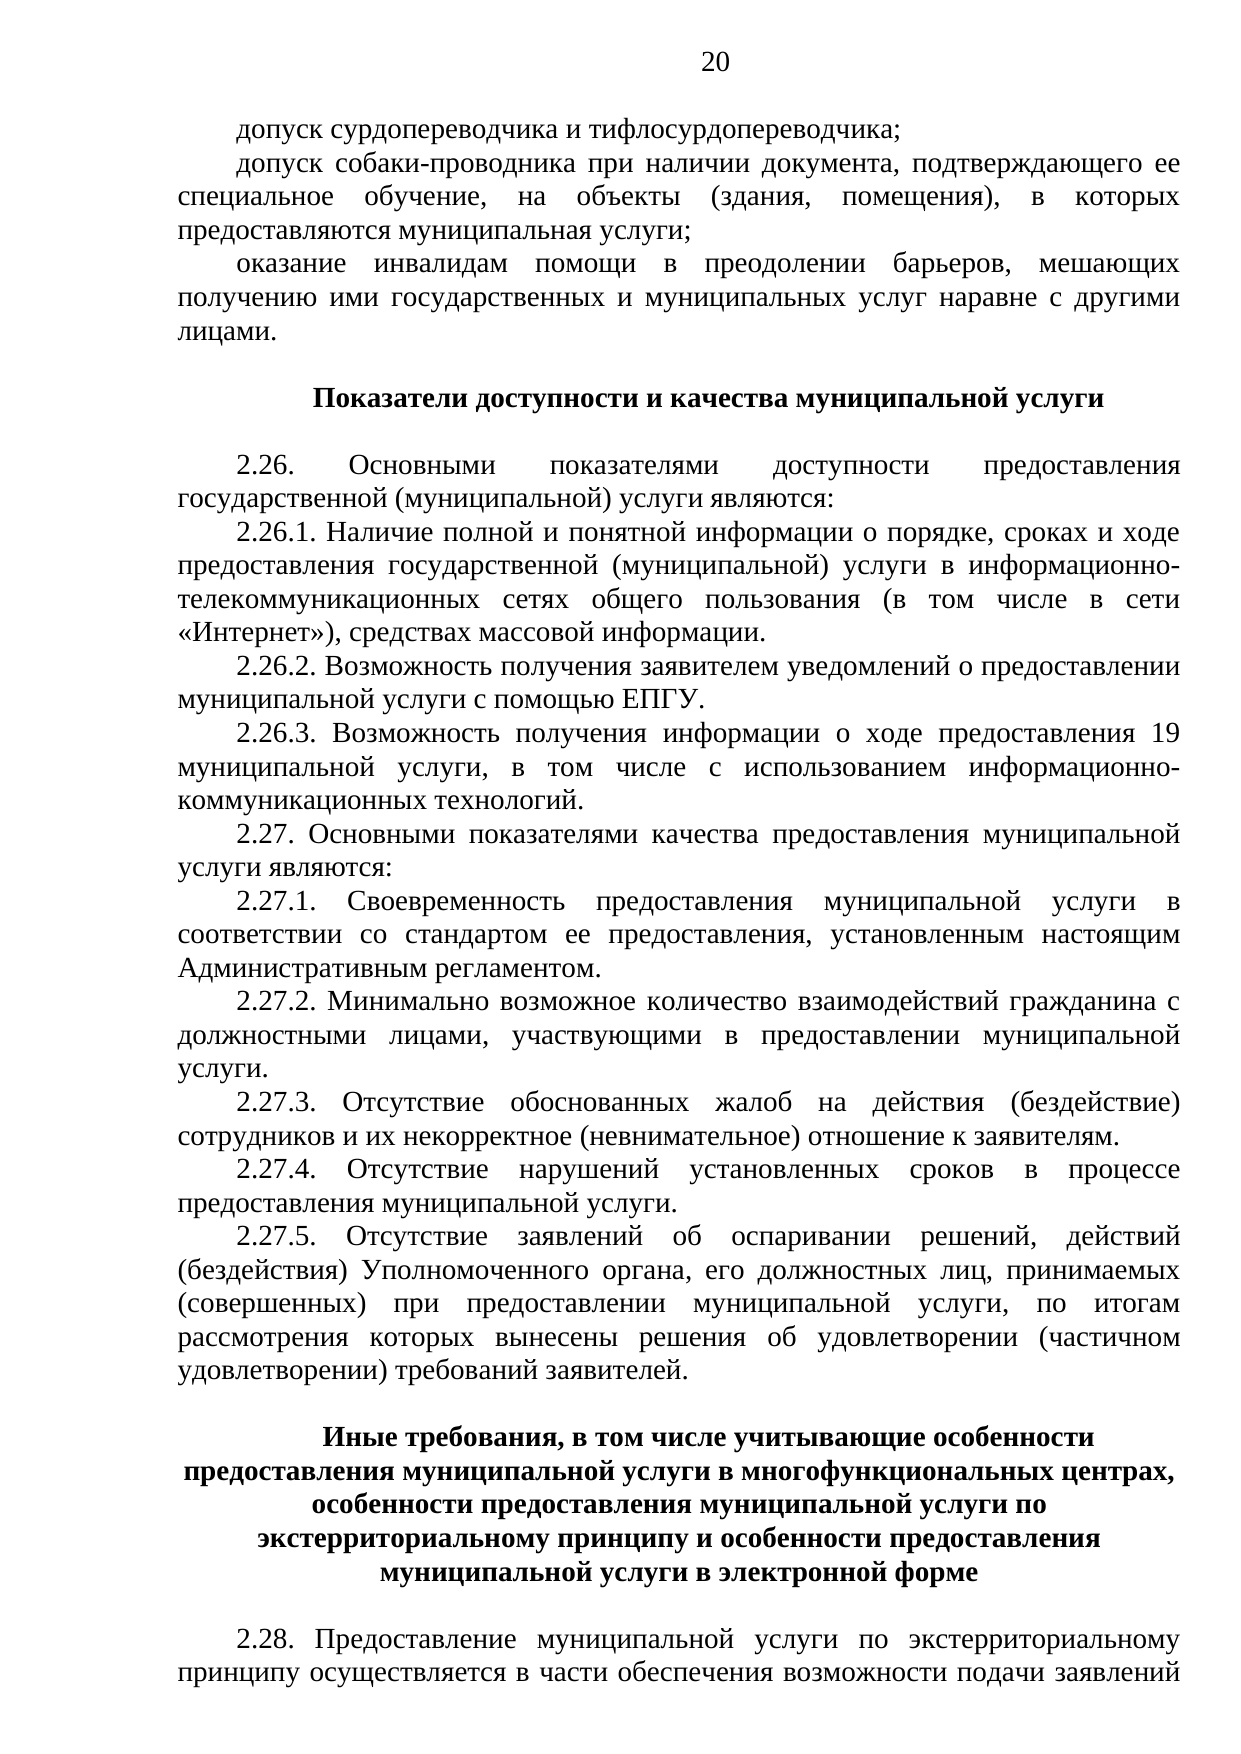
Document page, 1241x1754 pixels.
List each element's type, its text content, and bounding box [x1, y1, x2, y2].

text 2.27.1. Своевременность предоставления муниципальной услуги в соответствии со стандартом ее предоставления, установленным настоящим Административным регламентом. [177, 883, 1181, 983]
text 2.26.2. Возможность получения заявителем уведомлений о предоставлении муниципальной услуги с помощью ЕПГУ. [177, 648, 1181, 715]
text 2.26.1. Наличие полной и понятной информации о порядке, сроках и ходе предоставления государственной (муниципальной) услуги в информационно-телекоммуникационных сетях общего пользования (в том числе в сети «Интернет»), средствах массовой информации. [177, 514, 1181, 648]
text Показатели доступности и качества муниципальной услуги [177, 380, 1181, 413]
text 2.27.4. Отсутствие нарушений установленных сроков в процессе предоставления муниципальной услуги. [177, 1151, 1181, 1218]
text 2.26.3. Возможность получения информации о ходе предоставления 19 муниципальной услуги, в том числе с использованием информационно-коммуникационных технологий. [177, 715, 1181, 816]
text 2.27.3. Отсутствие обоснованных жалоб на действия (бездействие) сотрудников и их некорректное (невнимательное) отношение к заявителям. [177, 1084, 1181, 1151]
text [177, 1621, 1181, 1688]
text 2.27. Основными показателями качества предоставления муниципальной услуги являются: [177, 816, 1181, 883]
text 2.27.2. Минимально возможное количество взаимодействий гражданина с должностными лицами, участвующими в предоставлении муниципальной услуги. [177, 983, 1181, 1084]
text 2.26. Основными показателями доступности предоставления государственной (муниципальной) услуги являются: [177, 447, 1181, 514]
text допуск собаки-проводника при наличии документа, подтверждающего ее специальное обучение, на объекты (здания, помещения), в которых предоставляются муниципальная услуги; [177, 145, 1181, 246]
text допуск сурдопереводчика и тифлосурдопереводчика; [177, 111, 1181, 145]
text Иные требования, в том числе учитывающие особенности предоставления муниципальной услуги в многофункциональных центрах, особенности предоставления муниципальной услуги по экстерриториальному принципу и особенности предоставления муниципальной услуги в электронной форме [177, 1419, 1181, 1587]
text 2.27.5. Отсутствие заявлений об оспаривании решений, действий (бездействия) Уполномоченного органа, его должностных лиц, принимаемых (совершенных) при предоставлении муниципальной услуги, по итогам рассмотрения которых вынесены решения об удовлетворении (частичном удовлетворении) требований заявителей. [177, 1218, 1181, 1386]
text оказание инвалидам помощи в преодолении барьеров, мешающих получению ими государственных и муниципальных услуг наравне с другими лицами. [177, 246, 1181, 346]
